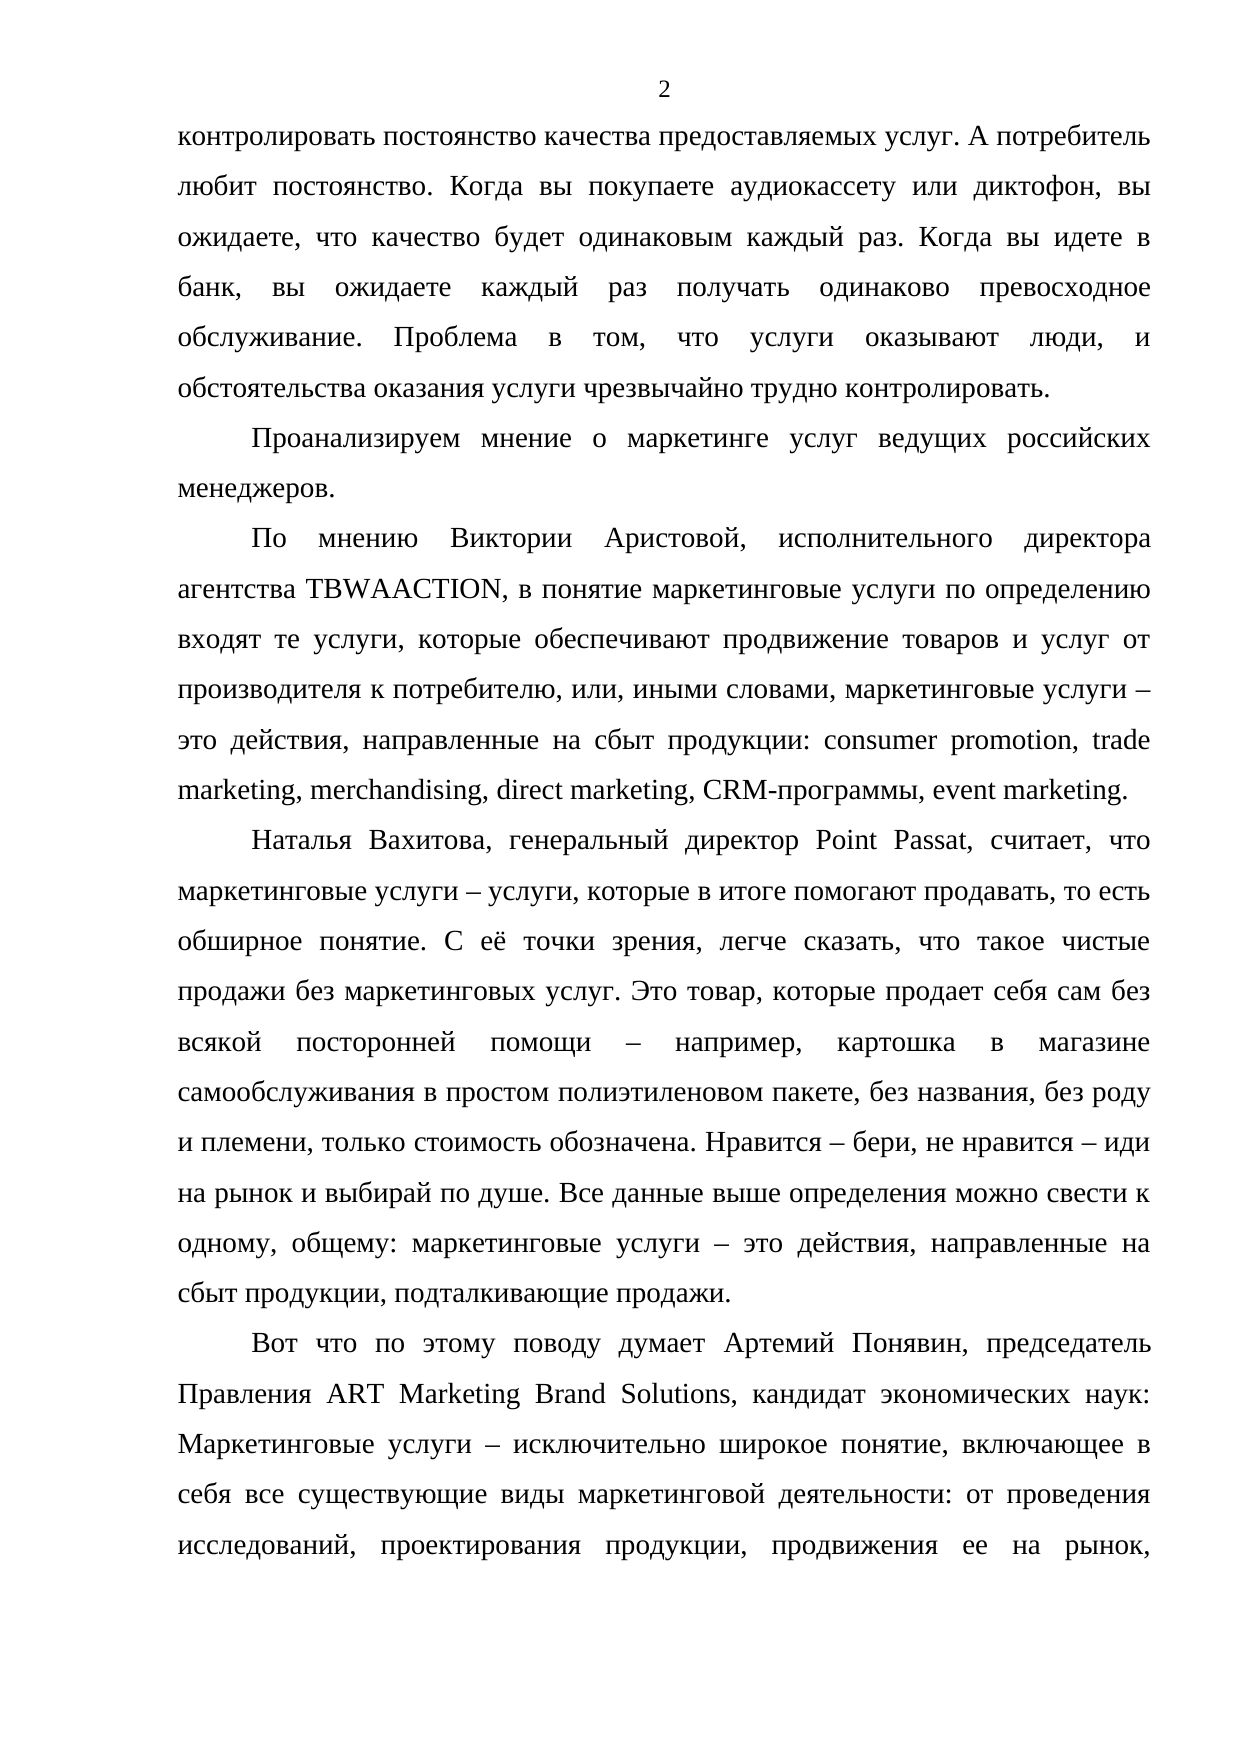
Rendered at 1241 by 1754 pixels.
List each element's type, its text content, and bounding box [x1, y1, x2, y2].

text Проанализируем мнение о маркетинге услуг ведущих российских менеджеров. [177, 420, 1152, 504]
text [177, 118, 1152, 403]
text Наталья Вахитова, генеральный директор Point Passat, считает, что маркетинговые услуги – услуги, которые в итоге помогают продавать, то есть обширное понятие. С её точки зрения, легче сказать, что такое чистые продажи без маркетинговых услуг. Это товар, которые продает себя сам без всякой посторонней помощи – например, картошка в магазине самообслуживания в простом полиэтиленовом пакете, без названия, без роду и племени, только стоимость обозначена. Нравится – бери, не нравится – иди на рынок и выбирай по душе. Все данные выше определения можно свести к одному, общему: маркетинговые услуги – это действия, направленные на сбыт продукции, подталкивающие продажи. [177, 822, 1152, 1309]
text По мнению Виктории Аристовой, исполнительного директора агентства TBWAACTION, в понятие маркетинговые услуги по определению входят те услуги, которые обеспечивают продвижение товаров и услуг от производителя к потребителю, или, иными словами, маркетинговые услуги – это действия, направленные на сбыт продукции: consumer promotion, trade marketing, merchandising, direct marketing, CRM-программы, event marketing. [177, 521, 1152, 806]
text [177, 1326, 1152, 1560]
